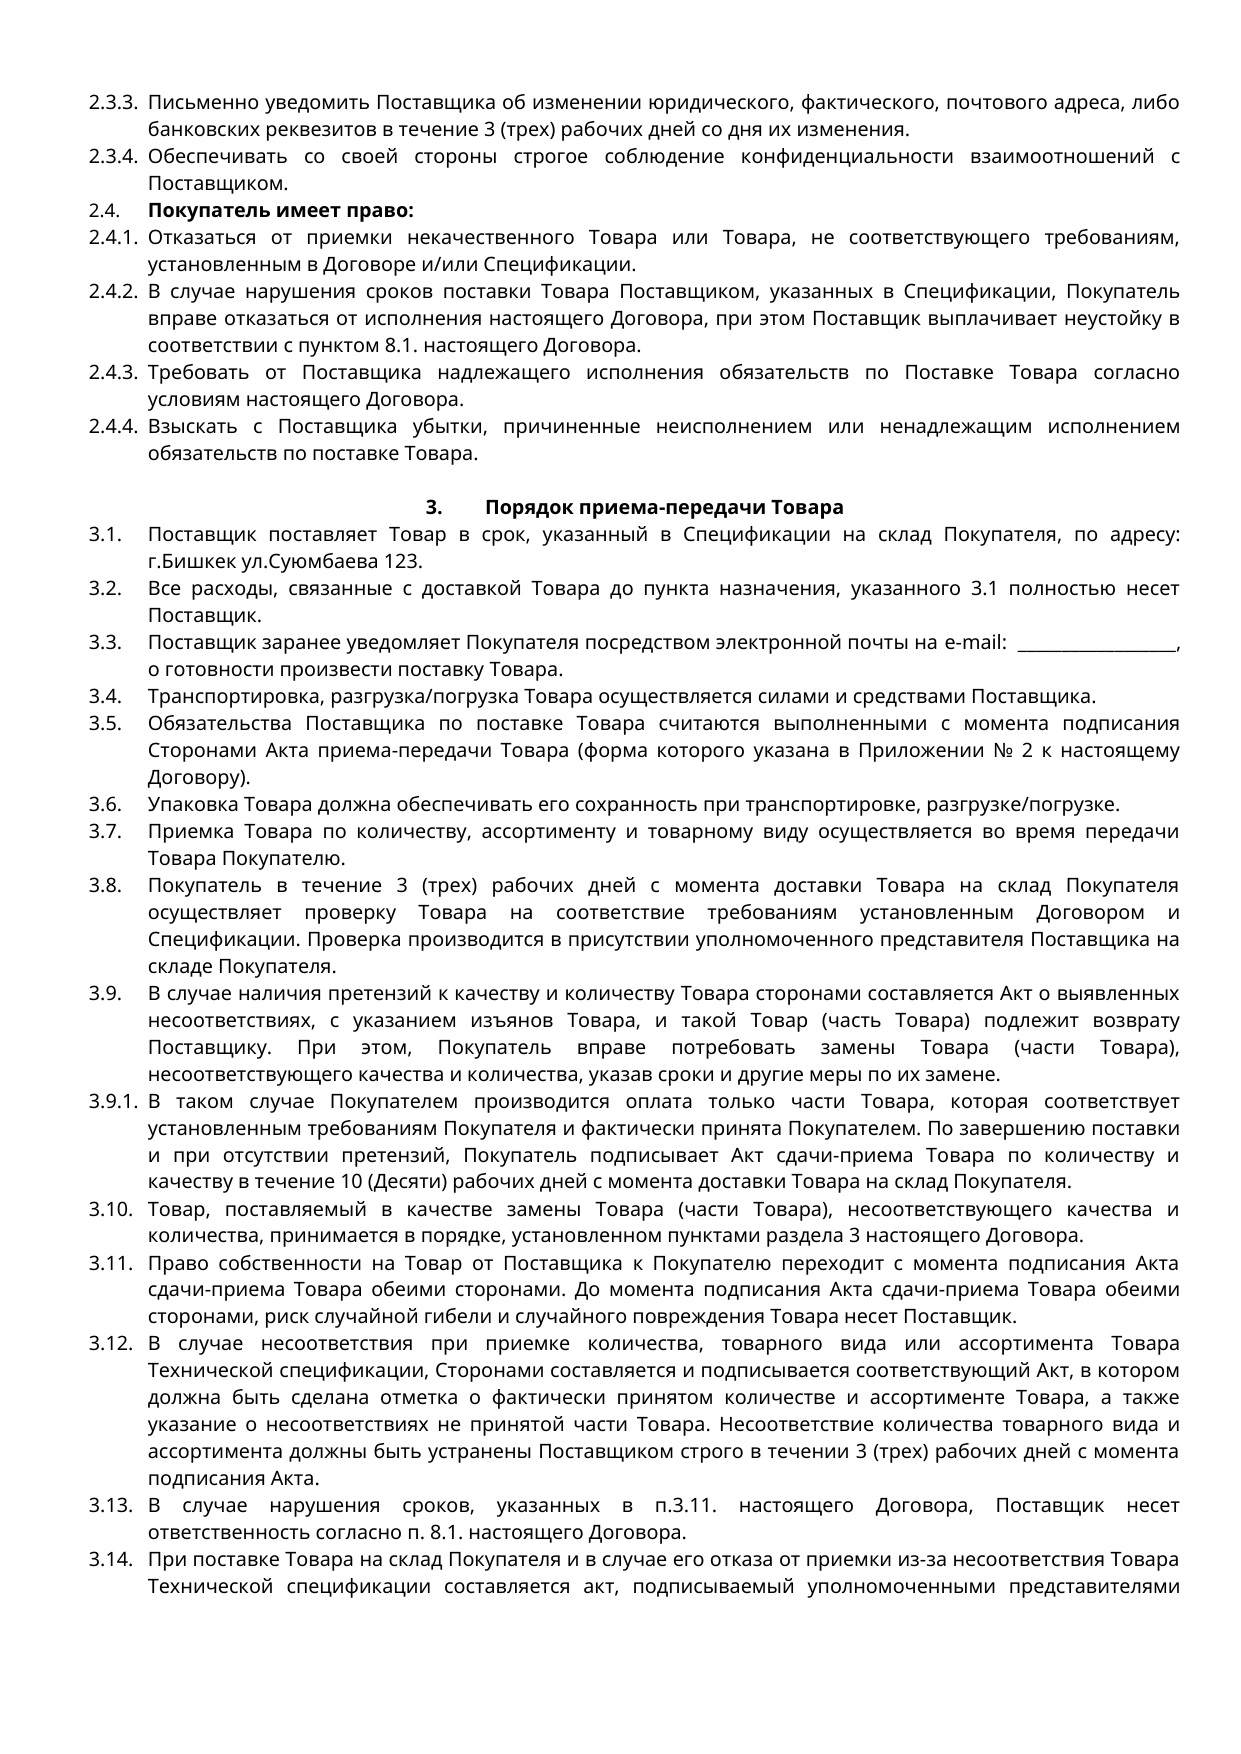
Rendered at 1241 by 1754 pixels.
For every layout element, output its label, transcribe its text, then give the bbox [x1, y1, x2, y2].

list Право собственности на Товар от Поставщика к Покупателю переходит с момента подписания Акта сдачи-приема Товара обеими сторонами. До момента подписания Акта сдачи-приема Товара обеими сторонами, риск случайной гибели и случайного повреждения Товара несет Поставщик. [89, 1249, 1181, 1330]
list Покупатель имеет право: [89, 197, 1181, 223]
list Упаковка Товара должна обеспечивать его сохранность при транспортировке, разгрузке/погрузке. [89, 790, 1181, 817]
list Обеспечивать со своей стороны строгое соблюдение конфиденциальности взаимоотношений с Поставщиком. [89, 143, 1181, 197]
list Транспортировка, разгрузка/погрузка Товара осуществляется силами и средствами Поставщика. [89, 682, 1181, 709]
list Письменно уведомить Поставщика об изменении юридического, фактического, почтового адреса, либо банковских реквезитов в течение 3 (трех) рабочих дней со дня их изменения. [89, 89, 1181, 143]
list Порядок приема-передачи Товара [89, 493, 1181, 520]
list Товар, поставляемый в качестве замены Товара (части Товара), несоответствующего качества и количества, принимается в порядке, установленном пунктами раздела 3 настоящего Договора. [89, 1195, 1181, 1249]
list Требовать от Поставщика надлежащего исполнения обязательств по Поставке Товара согласно условиям настоящего Договора. [89, 358, 1181, 412]
list Приемка Товара по количеству, ассортименту и товарному виду осуществляется во время передачи Товара Покупателю. [89, 817, 1181, 871]
list Поставщик заранее уведомляет Покупателя посредством электронной почты на e-mail: __________________, о готовности произвести поставку Товара. [89, 628, 1181, 682]
list Обязательства Поставщика по поставке Товара считаются выполненными с момента подписания Сторонами Акта приема-передачи Товара (форма которого указана в Приложении № 2 к настоящему Договору). [89, 709, 1181, 790]
list В случае нарушения сроков поставки Товара Поставщиком, указанных в Спецификации, Покупатель вправе отказаться от исполнения настоящего Договора, при этом Поставщик выплачивает неустойку в соответствии с пунктом 8.1. настоящего Договора. [89, 277, 1181, 358]
list Взыскать с Поставщика убытки, причиненные неисполнением или ненадлежащим исполнением обязательств по поставке Товара. [89, 412, 1181, 466]
list В случае наличия претензий к качеству и количеству Товара сторонами составляется Акт о выявленных несоответствиях, с указанием изъянов Товара, и такой Товар (часть Товара) подлежит возврату Поставщику. При этом, Покупатель вправе потребовать замены Товара (части Товара), несоответствующего качества и количества, указав сроки и другие меры по их замене. [89, 979, 1181, 1087]
list Поставщик поставляет Товар в срок, указанный в Спецификации на склад Покупателя, по адресу: г.Бишкек ул.Суюмбаева 123. [89, 520, 1181, 574]
list В случае нарушения сроков, указанных в п.3.11. настоящего Договора, Поставщик несет ответственность согласно п. 8.1. настоящего Договора. [89, 1492, 1181, 1546]
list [89, 1546, 1181, 1599]
list В таком случае Покупателем производится оплата только части Товара, которая соответствует установленным требованиям Покупателя и фактически принята Покупателем. По завершению поставки и при отсутствии претензий, Покупатель подписывает Акт сдачи-приема Товара по количеству и качеству в течение 10 (Десяти) рабочих дней с момента доставки Товара на склад Покупателя. [89, 1087, 1181, 1195]
list В случае несоответствия при приемке количества, товарного вида или ассортимента Товара Технической спецификации, Сторонами составляется и подписывается соответствующий Акт, в котором должна быть сделана отметка о фактически принятом количестве и ассортименте Товара, а также указание о несоответствиях не принятой части Товара. Несоответствие количества товарного вида и ассортимента должны быть устранены Поставщиком строго в течении 3 (трех) рабочих дней с момента подписания Акта. [89, 1330, 1181, 1492]
list Покупатель в течение 3 (трех) рабочих дней с момента доставки Товара на склад Покупателя осуществляет проверку Товара на соответствие требованиям установленным Договором и Спецификации. Проверка производится в присутствии уполномоченного представителя Поставщика на складе Покупателя. [89, 871, 1181, 979]
list Отказаться от приемки некачественного Товара или Товара, не соответствующего требованиям, установленным в Договоре и/или Спецификации. [89, 223, 1181, 277]
list Все расходы, связанные с доставкой Товара до пункта назначения, указанного 3.1 полностью несет Поставщик. [89, 574, 1181, 628]
